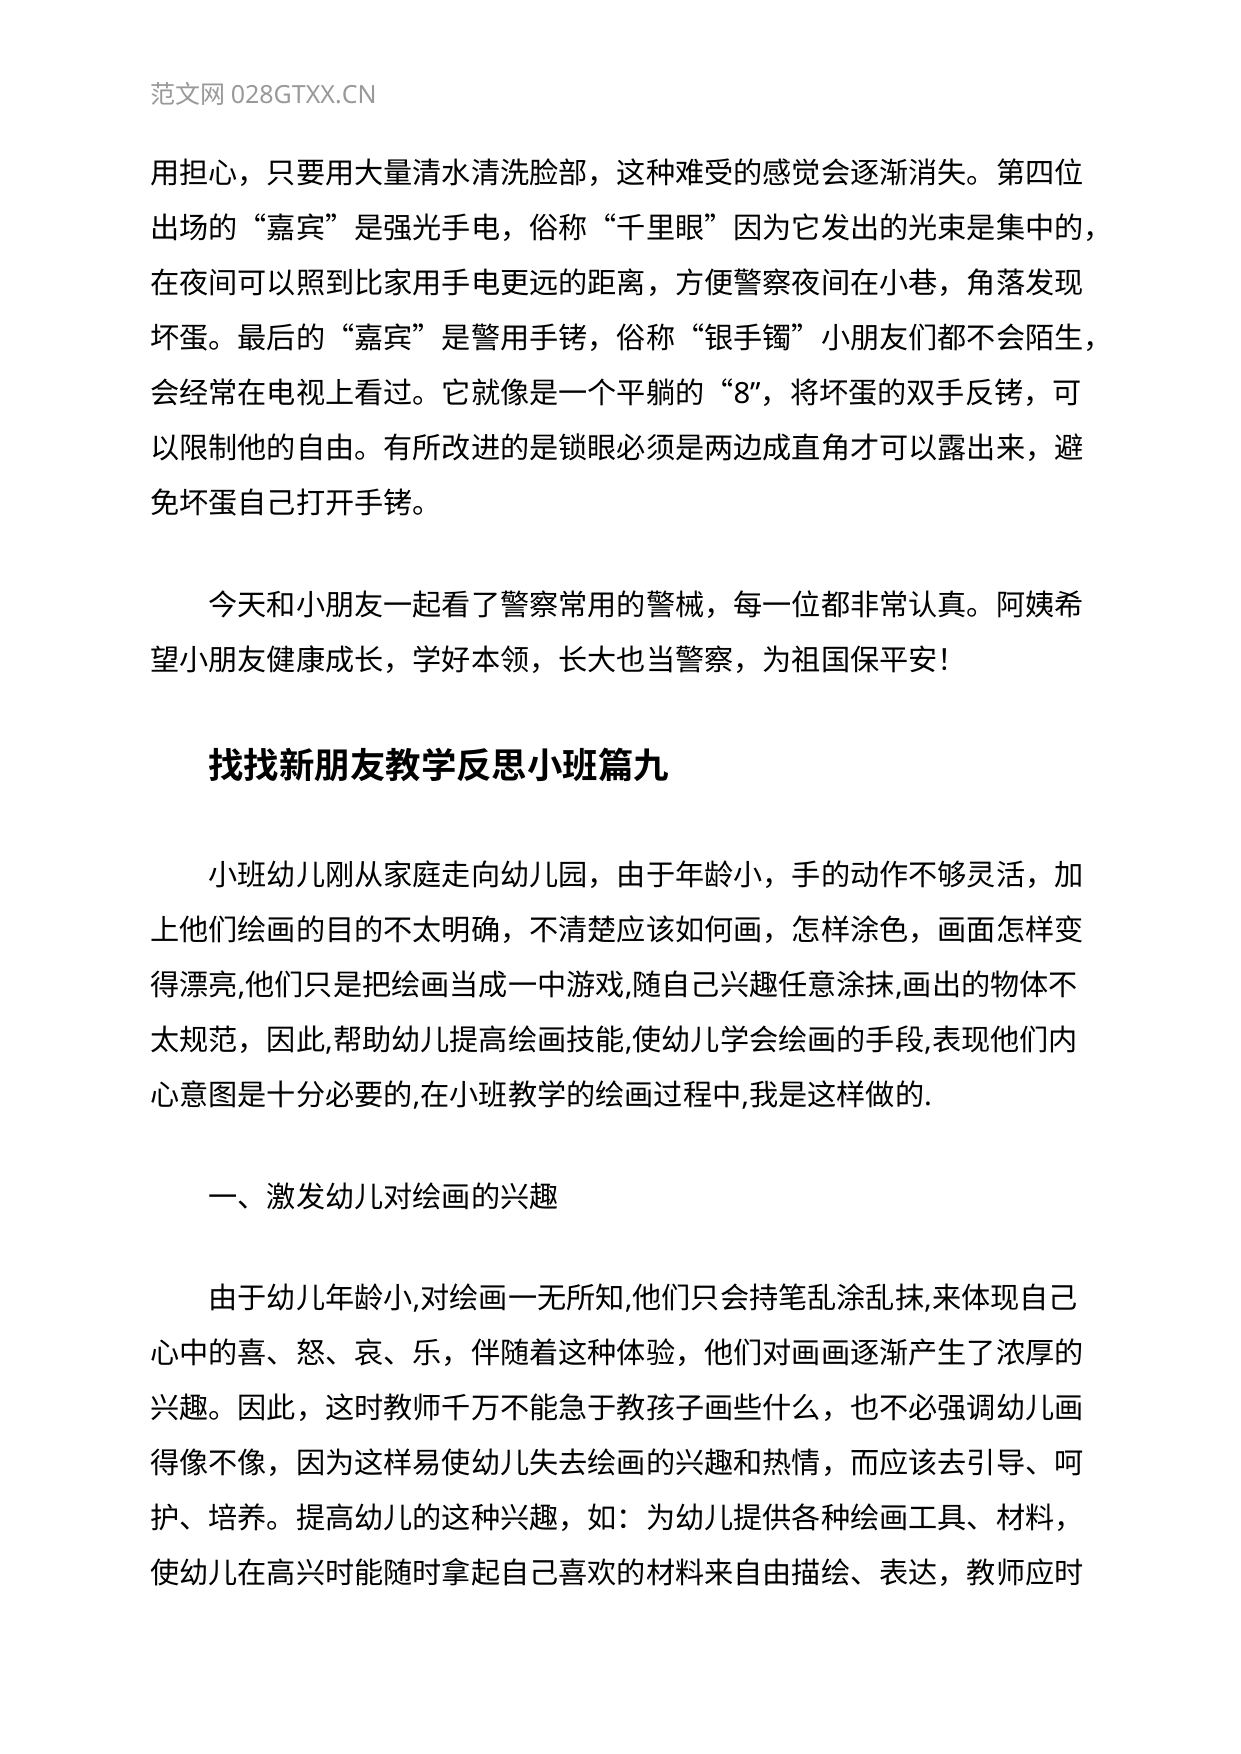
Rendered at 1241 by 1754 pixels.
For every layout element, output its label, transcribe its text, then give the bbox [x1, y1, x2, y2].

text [150, 1275, 1090, 1592]
text 一、激发幼儿对绘画的兴趣 [150, 1173, 1090, 1215]
text 今天和小朋友一起看了警察常用的警械，每一位都非常认真。阿姨希望小朋友健康成长，学好本领，长大也当警察，为祖国保平安！ [150, 581, 1090, 678]
text 找找新朋友教学反思小班篇九 [150, 738, 1090, 789]
text 小班幼儿刚从家庭走向幼儿园，由于年龄小，手的动作不够灵活，加上他们绘画的目的不太明确，不清楚应该如何画，怎样涂色，画面怎样变得漂亮,他们只是把绘画当成一中游戏,随自己兴趣任意涂抹,画出的物体不太规范，因此,帮助幼儿提高绘画技能,使幼儿学会绘画的手段,表现他们内心意图是十分必要的,在小班教学的绘画过程中,我是这样做的. [150, 851, 1090, 1113]
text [150, 150, 1090, 522]
